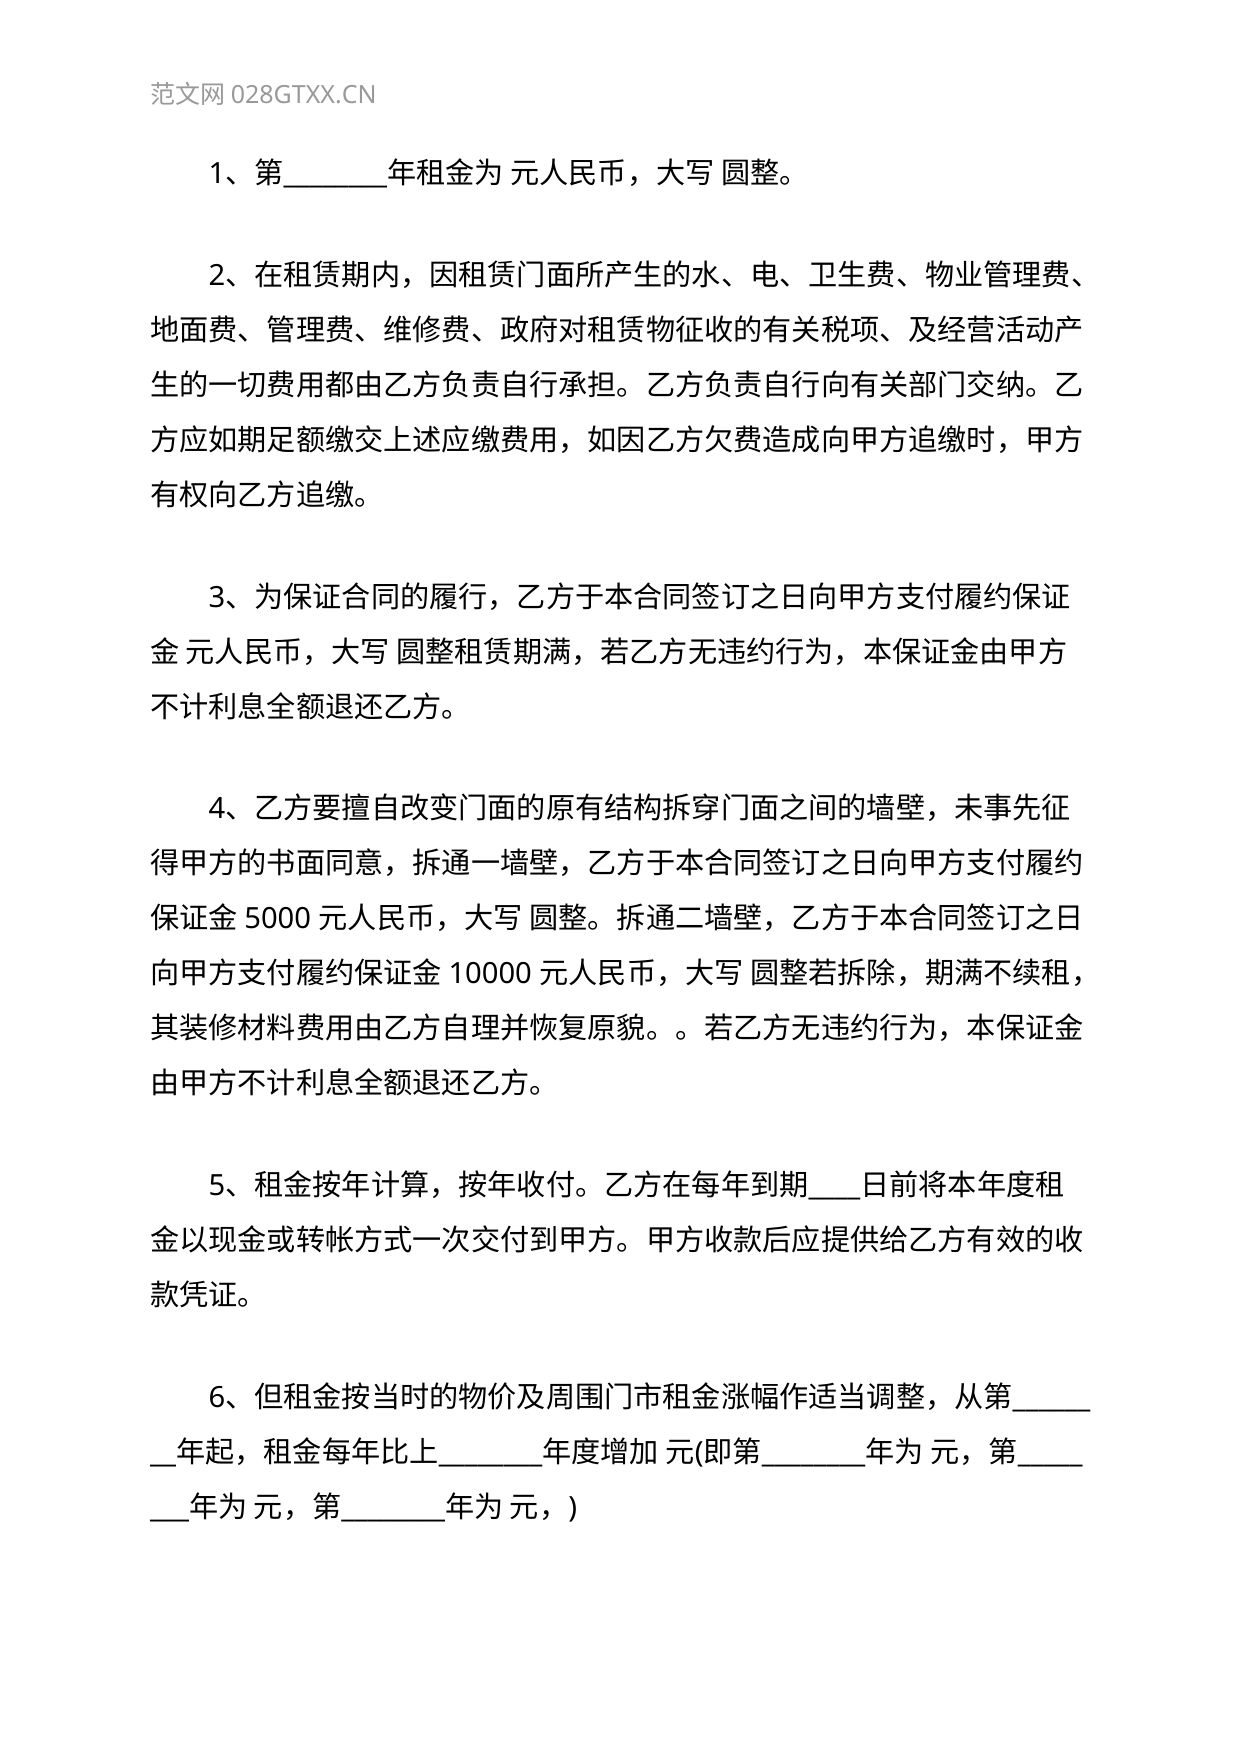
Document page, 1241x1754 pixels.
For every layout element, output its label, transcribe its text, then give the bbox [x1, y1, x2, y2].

text 4、乙方要擅自改变门面的原有结构拆穿门面之间的墙壁，未事先征得甲方的书面同意，拆通一墙壁，乙方于本合同签订之日向甲方支付履约保证金 5000 元人民币，大写 圆整。拆通二墙壁，乙方于本合同签订之日向甲方支付履约保证金 10000 元人民币，大写 圆整若拆除，期满不续租，其装修材料费用由乙方自理并恢复原貌。。若乙方无违约行为，本保证金由甲方不计利息全额退还乙方。 [150, 785, 1090, 1102]
text 1、第________年租金为 元人民币，大写 圆整。 [150, 150, 1090, 192]
text 5、租金按年计算，按年收付。乙方在每年到期____日前将本年度租金以现金或转帐方式一次交付到甲方。甲方收款后应提供给乙方有效的收款凭证。 [150, 1162, 1090, 1314]
text 2、在租赁期内，因租赁门面所产生的水、电、卫生费、物业管理费、地面费、管理费、维修费、政府对租赁物征收的有关税项、及经营活动产生的一切费用都由乙方负责自行承担。乙方负责自行向有关部门交纳。乙方应如期足额缴交上述应缴费用，如因乙方欠费造成向甲方追缴时，甲方有权向乙方追缴。 [150, 252, 1090, 514]
text 3、为保证合同的履行，乙方于本合同签订之日向甲方支付履约保证金 元人民币，大写 圆整租赁期满，若乙方无违约行为，本保证金由甲方不计利息全额退还乙方。 [150, 573, 1090, 726]
text 6、但租金按当时的物价及周围门市租金涨幅作适当调整，从第________年起，租金每年比上________年度增加 元(即第________年为 元，第________年为 元，第________年为 元，) [150, 1373, 1090, 1526]
